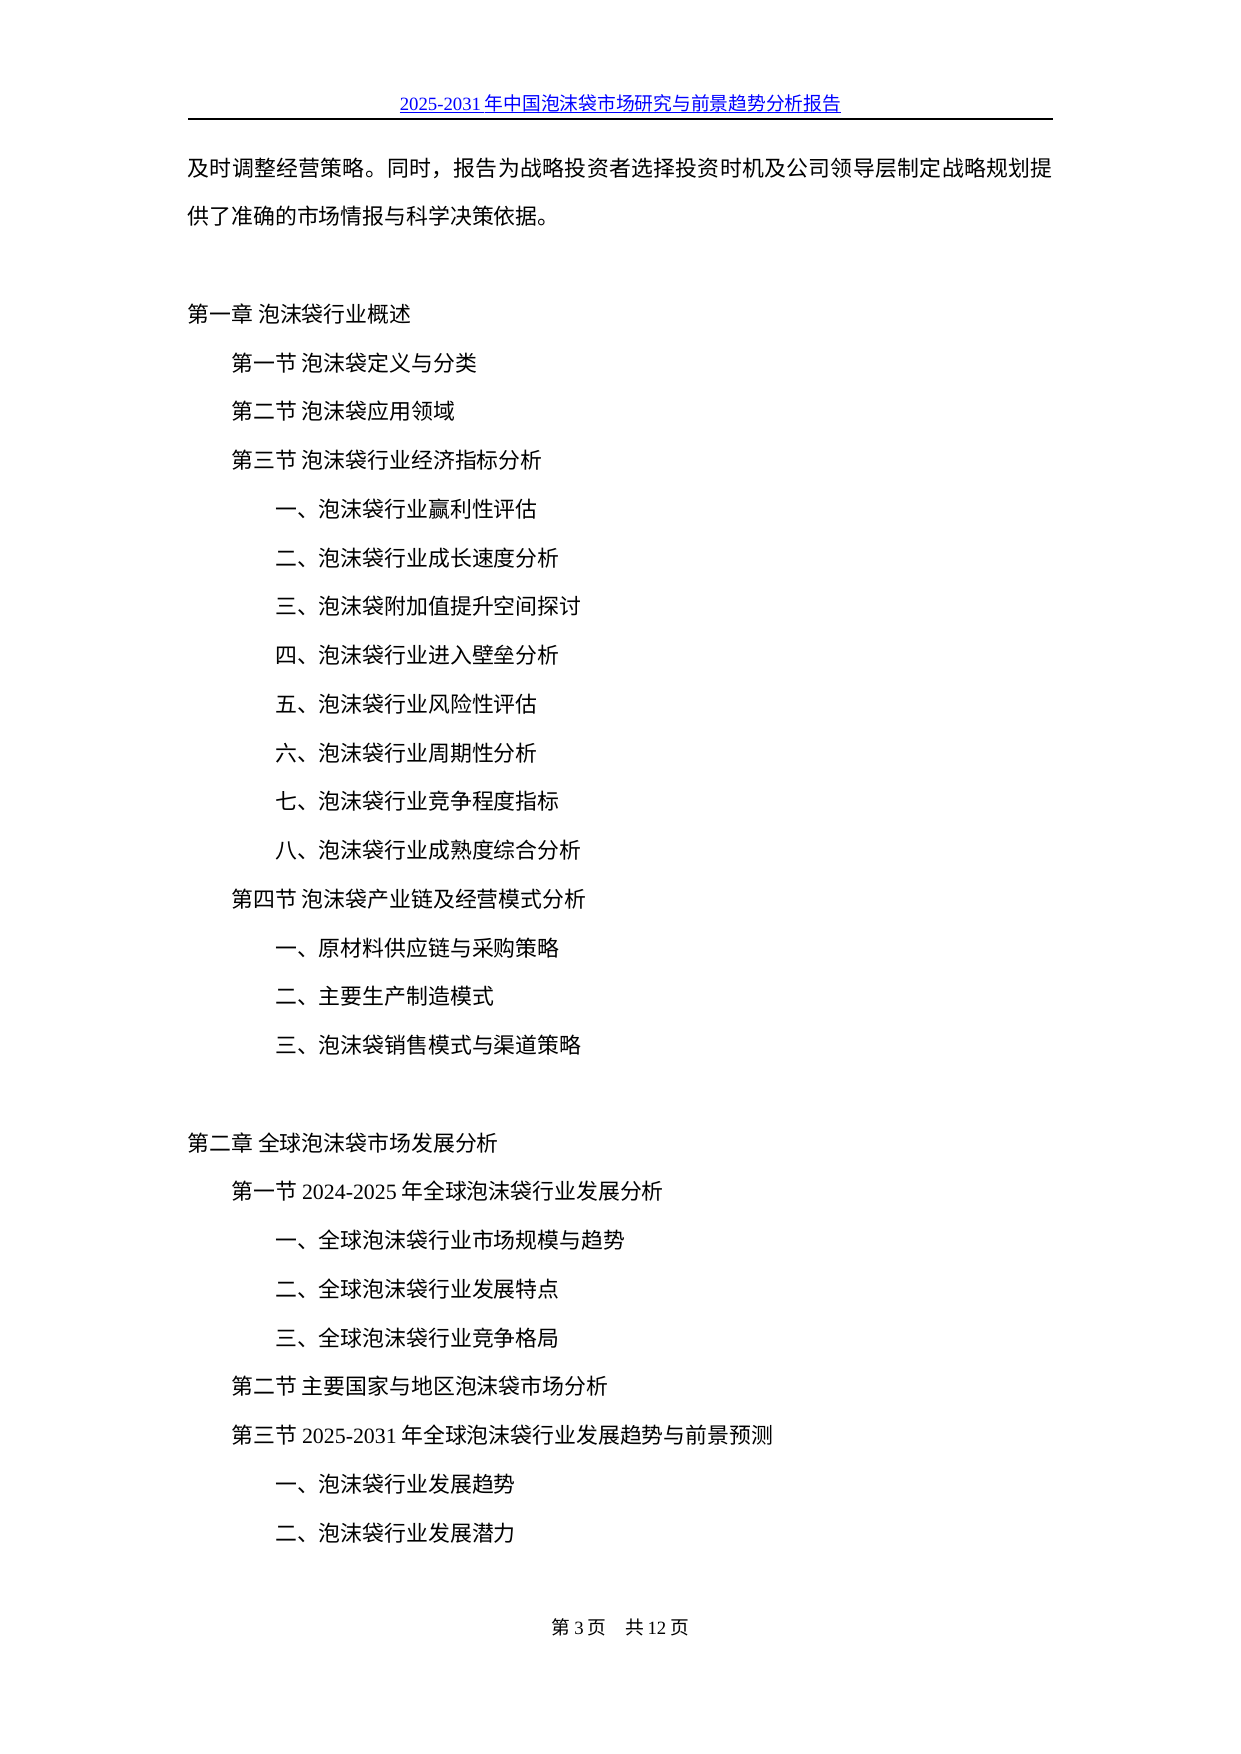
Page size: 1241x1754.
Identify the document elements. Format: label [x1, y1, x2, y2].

text [187, 150, 1053, 1548]
